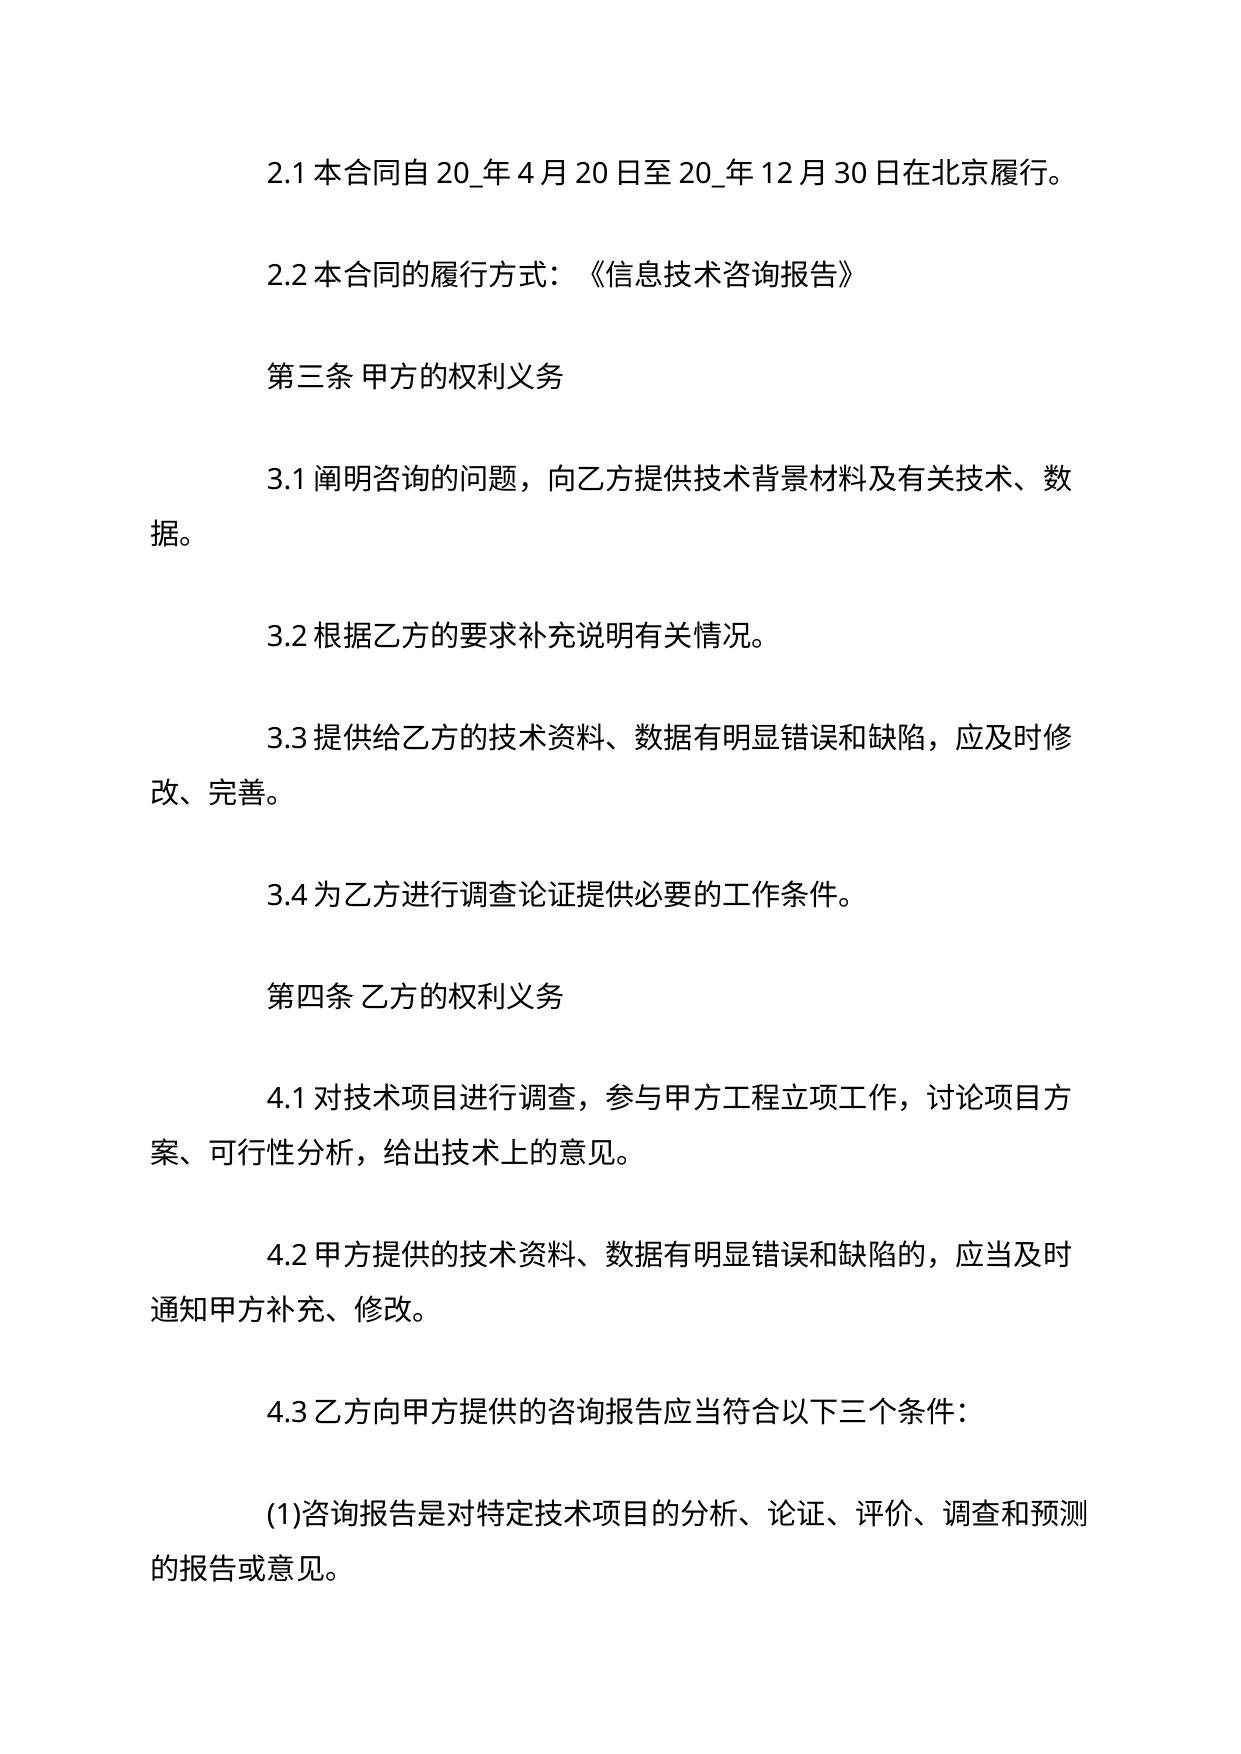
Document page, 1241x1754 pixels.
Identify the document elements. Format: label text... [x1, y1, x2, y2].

text 2.2本合同的履行方式：《信息技术咨询报告》 [150, 252, 1090, 294]
text 3.2根据乙方的要求补充说明有关情况。 [150, 612, 1090, 655]
text 第三条 甲方的权利义务 [150, 354, 1090, 396]
text 4.2甲方提供的技术资料、数据有明显错误和缺陷的，应当及时通知甲方补充、修改。 [150, 1232, 1090, 1329]
text 2.1本合同自20_年4月20日至20_年12月30日在北京履行。 [150, 150, 1090, 192]
text 4.1对技术项目进行调查，参与甲方工程立项工作，讨论项目方案、可行性分析，给出技术上的意见。 [150, 1075, 1090, 1172]
text 第四条 乙方的权利义务 [150, 973, 1090, 1016]
text 3.1阐明咨询的问题，向乙方提供技术背景材料及有关技术、数据。 [150, 456, 1090, 553]
text 3.3提供给乙方的技术资料、数据有明显错误和缺陷，应及时修改、完善。 [150, 714, 1090, 812]
text (1)咨询报告是对特定技术项目的分析、论证、评价、调查和预测的报告或意见。 [150, 1491, 1090, 1588]
text 3.4为乙方进行调查论证提供必要的工作条件。 [150, 871, 1090, 914]
text 4.3乙方向甲方提供的咨询报告应当符合以下三个条件： [150, 1388, 1090, 1431]
